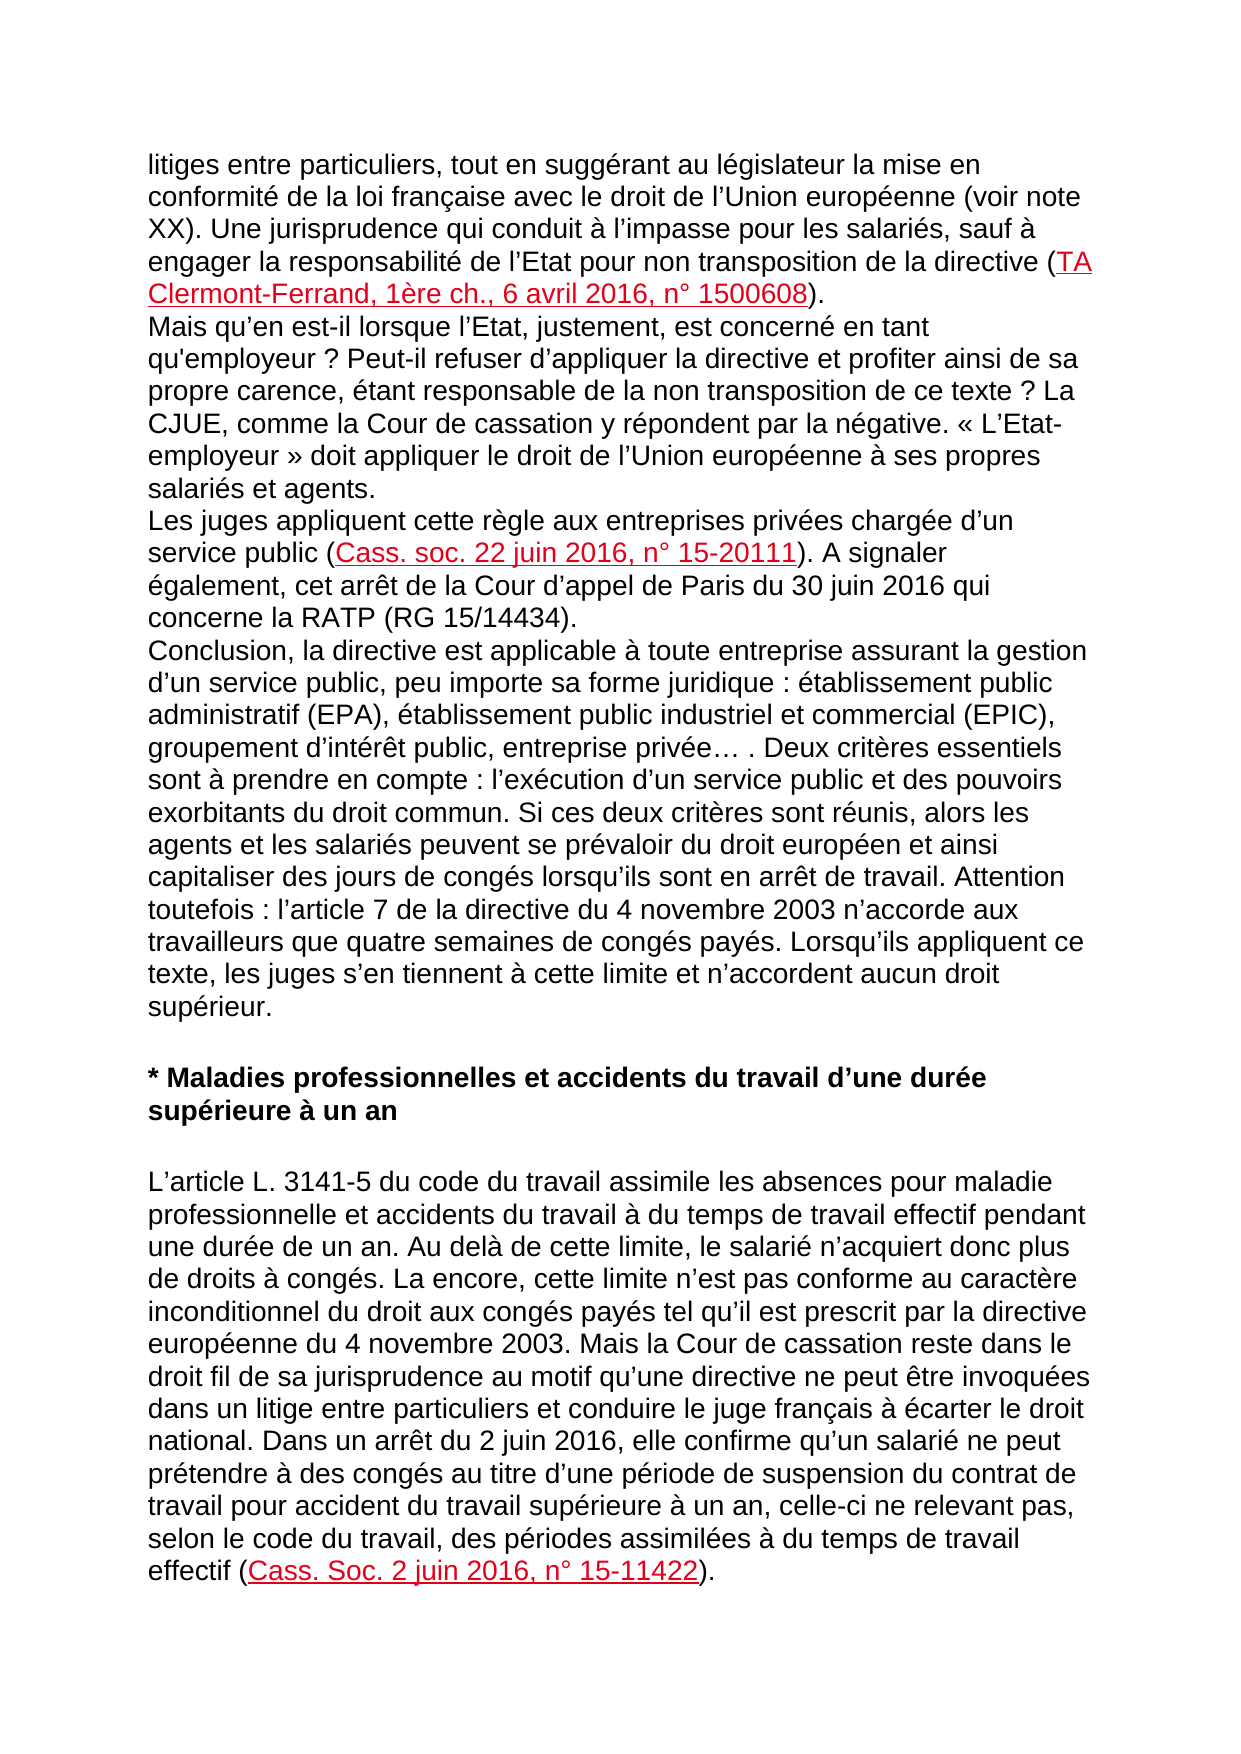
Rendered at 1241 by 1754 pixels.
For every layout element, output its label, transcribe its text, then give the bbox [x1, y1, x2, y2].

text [148, 148, 1093, 1022]
text L’article L. 3141-5 du code du travail assimile les absences pour maladie professionnelle et accidents du travail à du temps de travail effectif pendant une durée de un an. Au delà de cette limite, le salarié n’acquiert donc plus de droits à congés. La encore, cette limite n’est pas conforme au caractère inconditionnel du droit aux congés payés tel qu’il est prescrit par la directive européenne du 4 novembre 2003. Mais la Cour de cassation reste dans le droit fil de sa jurisprudence au motif qu’une directive ne peut être invoquées dans un litige entre particuliers et conduire le juge français à écarter le droit national. Dans un arrêt du 2 juin 2016, elle confirme qu’un salarié ne peut prétendre à des congés au titre d’une période de suspension du contrat de travail pour accident du travail supérieure à un an, celle-ci ne relevant pas, selon le code du travail, des périodes assimilées à du temps de travail effectif (Cass. Soc. 2 juin 2016, n° 15-11422). [148, 1165, 1093, 1586]
text * Maladies professionnelles et accidents du travail d’une durée supérieure à un an [148, 1061, 1093, 1126]
